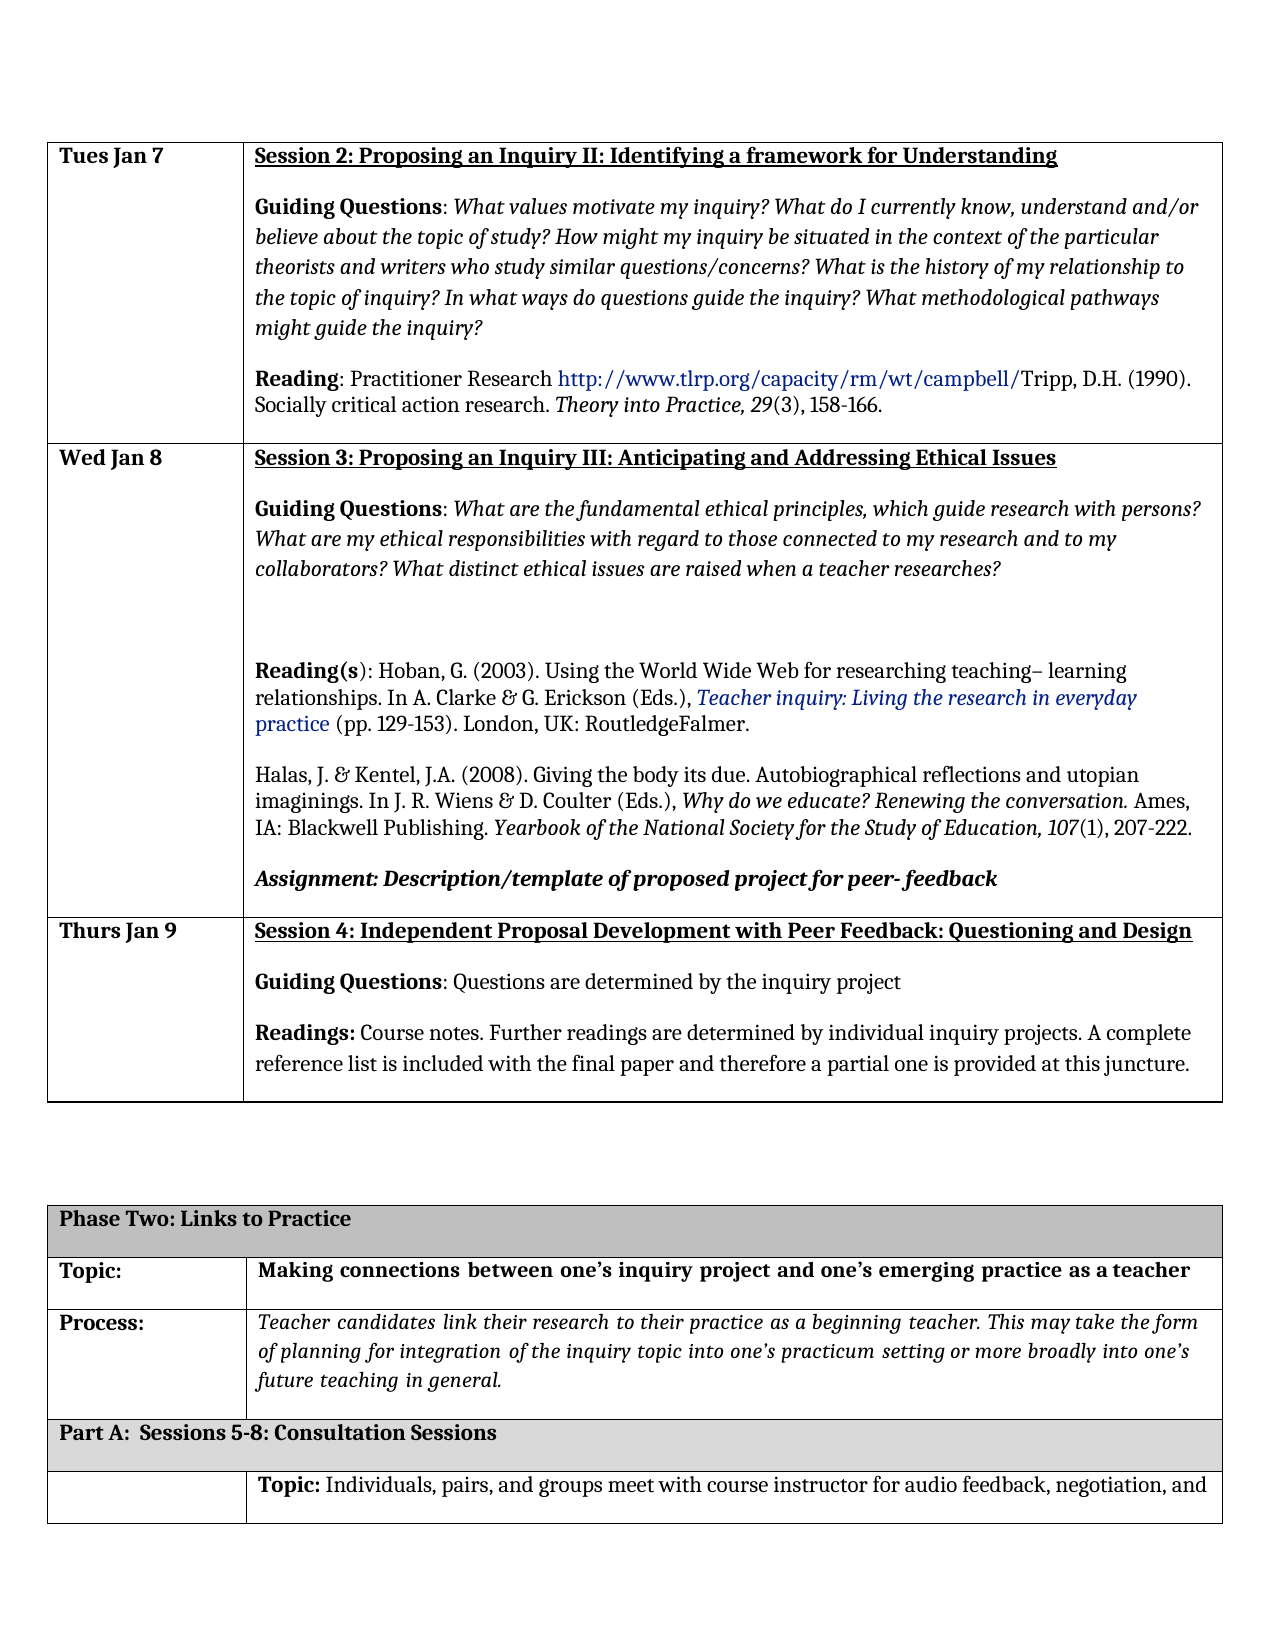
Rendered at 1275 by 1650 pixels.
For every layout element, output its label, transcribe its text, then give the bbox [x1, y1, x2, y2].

table_cell Process: [48, 1310, 246, 1419]
table_cell Part A: Sessions 5-8: Consultation Sessions [48, 1420, 1222, 1471]
table_header Phase Two: Links to Practice [48, 1206, 1222, 1257]
table_cell Thurs Jan 9 [48, 918, 243, 1101]
table_cell Wed Jan 8 [48, 444, 243, 917]
table_cell Teacher candidates link their research to their practice as a beginning teacher. This may take the form of planning for integration of the inquiry topic into one’s practicum setting or more broadly into one’s future teaching in general. [247, 1310, 1222, 1419]
table_cell [48, 1472, 246, 1523]
table_cell Making connections between one’s inquiry project and one’s emerging practice as a teacher [247, 1258, 1222, 1309]
table_cell Session 4: Independent Proposal Development with Peer Feedback: Questioning and Design Guiding Questions: Questions are determined by the inquiry project Readings: Course notes. Further readings are determined by individual inquiry projects. A complete reference list is included with the final paper and therefore a partial one is provided at this juncture. [244, 918, 1222, 1101]
table_cell Session 2: Proposing an Inquiry II: Identifying a framework for Understanding Guiding Questions: What values motivate my inquiry? What do I currently know, understand and/or believe about the topic of study? How might my inquiry be situated in the context of the particular theorists and writers who study similar questions/concerns? What is the history of my relationship to the topic of inquiry? In what ways do questions guide the inquiry? What methodological pathways might guide the inquiry? Reading: Practitioner Research http://www.tlrp.org/capacity/rm/wt/campbell/ Tripp, D.H. (1990). Socially critical action research. Theory into Practice, 29(3), 158-166. [244, 143, 1222, 443]
table_cell Topic: [48, 1258, 246, 1309]
table_cell Session 3: Proposing an Inquiry III: Anticipating and Addressing Ethical Issues Guiding Questions: What are the fundamental ethical principles, which guide research with persons? What are my ethical responsibilities with regard to those connected to my research and to my collaborators? What distinct ethical issues are raised when a teacher researches? Reading(s): Hoban, G. (2003). Using the World Wide Web for researching teaching– learning relationships. In A. Clarke & G. Erickson (Eds.), Teacher inquiry: Living the research in everyday practice (pp. 129-153). London, UK: RoutledgeFalmer. Halas, J. & Kentel, J.A. (2008). Giving the body its due. Autobiographical reflections and utopian imaginings. In J. R. Wiens & D. Coulter (Eds.), Why do we educate? Renewing the conversation. Ames, IA: Blackwell Publishing. Yearbook of the National Society for the Study of Education, 107(1), 207-222. Assignment: Description/template of proposed project for peer- feedback [244, 444, 1222, 917]
table_cell Tues Jan 7 [48, 143, 243, 443]
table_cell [247, 1472, 1222, 1523]
